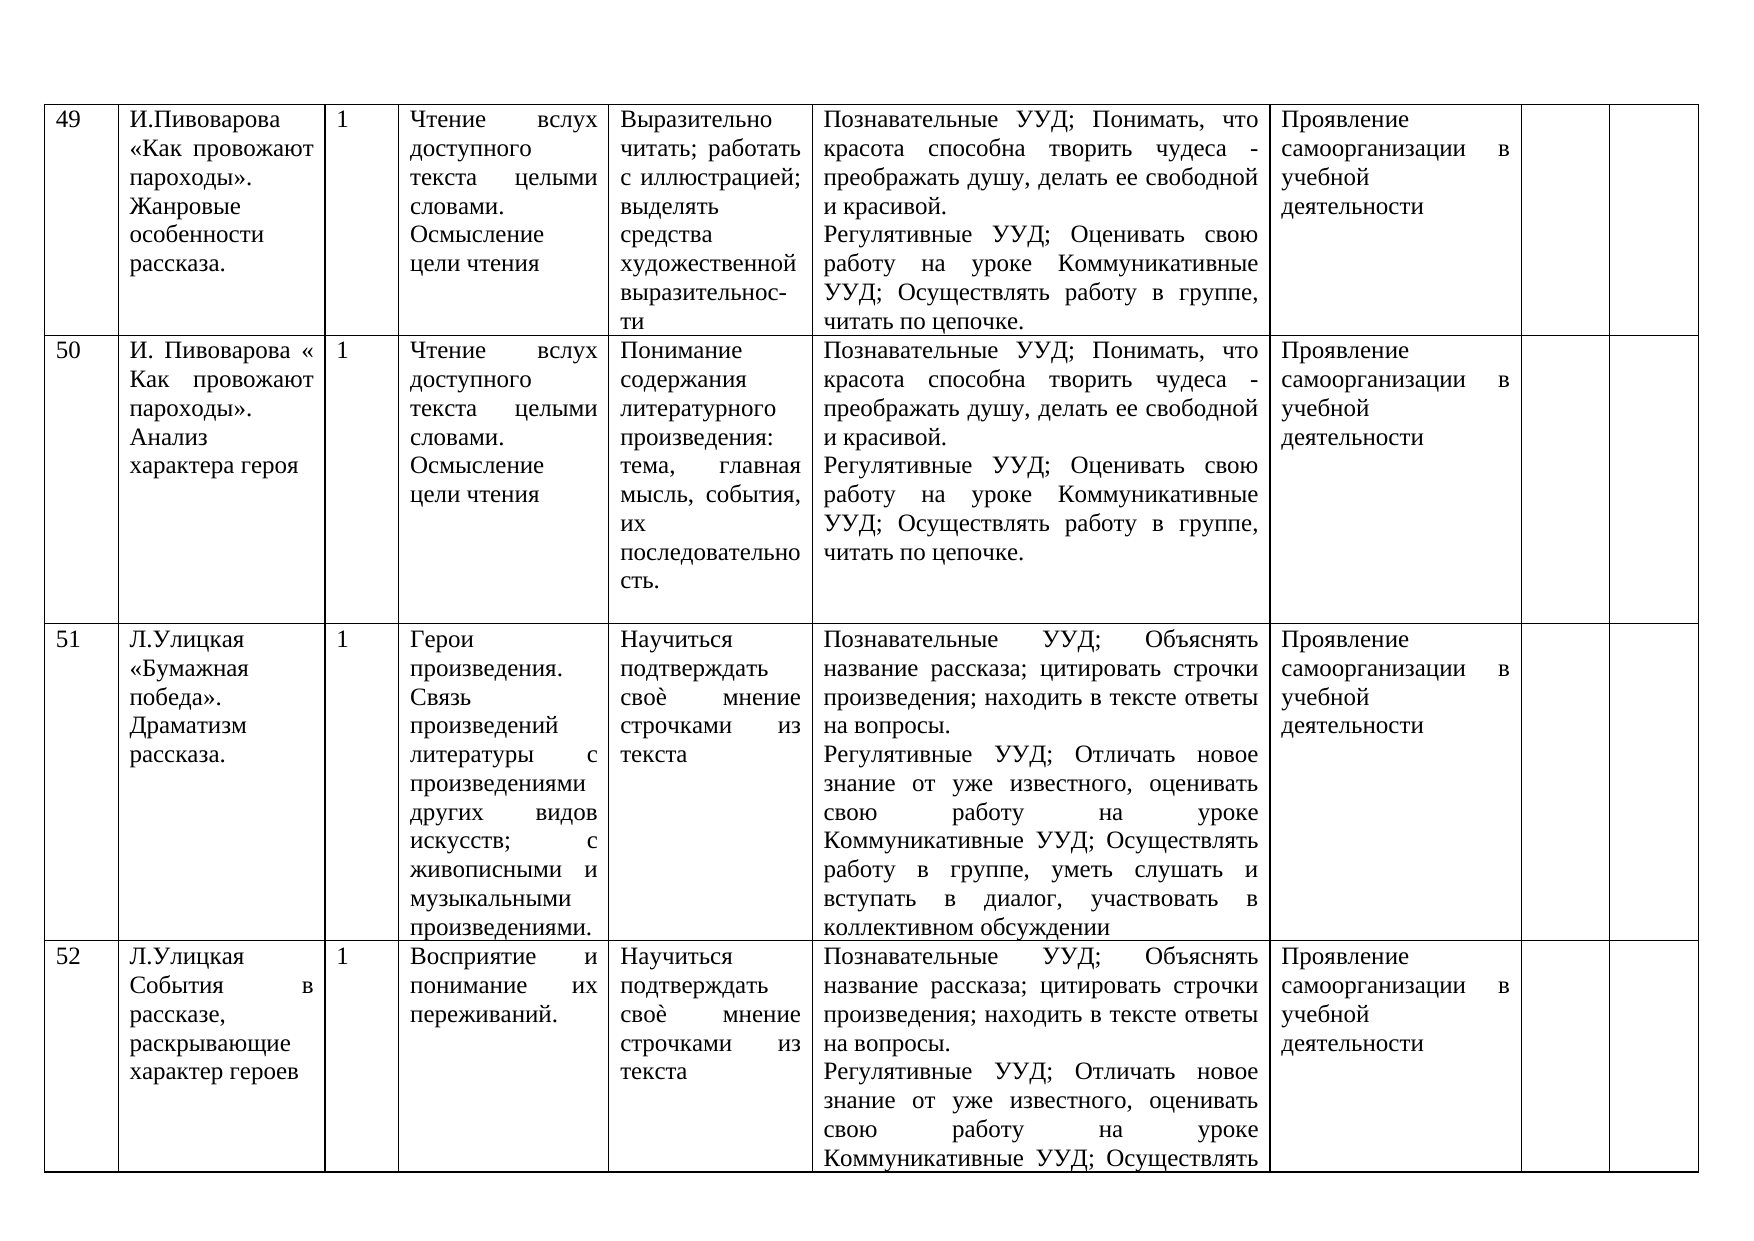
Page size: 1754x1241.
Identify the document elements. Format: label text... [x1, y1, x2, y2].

table_cell Выразительно читать; работать с иллюстрацией; выделять средства художественной выразительнос- ти [609, 105, 812, 334]
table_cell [1271, 941, 1521, 1171]
table_cell Чтение вслух доступного текста целыми словами. Осмысление цели чтения [399, 336, 608, 623]
table_cell [1610, 941, 1698, 1171]
table_cell Научиться подтверждать своѐ мнение строчками из текста [609, 624, 812, 940]
table_cell [1522, 105, 1609, 334]
table_cell [1522, 336, 1609, 623]
table_cell [1522, 624, 1609, 940]
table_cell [119, 941, 324, 1171]
table_cell 49 [45, 105, 118, 334]
table_cell Понимание содержания литературного произведения: тема, главная мысль, события, их последовательность. [609, 336, 812, 623]
table_cell 1 [326, 105, 398, 334]
table_cell И.Пивоварова «Как провожают пароходы». Жанровые особенности рассказа. [119, 105, 324, 334]
table_cell И. Пивоварова « Как провожают пароходы». Анализ характера героя [119, 336, 324, 623]
table_cell Проявление самоорганизации в учебной деятельности [1271, 624, 1521, 940]
table_cell [1522, 941, 1609, 1171]
table_cell 1 [326, 624, 398, 940]
table_cell [1610, 624, 1698, 940]
table_cell Познавательные УУД; Понимать, что красота способна творить чудеса -преображать душу, делать ее свободной и красивой. Регулятивные УУД; Оценивать свою работу на уроке Коммуникативные УУД; Осуществлять работу в группе, читать по цепочке. [813, 336, 1269, 623]
table_cell 52 [45, 941, 118, 1171]
table_cell [1610, 336, 1698, 623]
table_cell 1 [326, 336, 398, 623]
table_cell [1610, 105, 1698, 334]
table_cell Познавательные УУД; Понимать, что красота способна творить чудеса -преображать душу, делать ее свободной и красивой. Регулятивные УУД; Оценивать свою работу на уроке Коммуникативные УУД; Осуществлять работу в группе, читать по цепочке. [813, 105, 1269, 334]
table_cell Проявление самоорганизации в учебной деятельности [1271, 105, 1521, 334]
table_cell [609, 941, 812, 1171]
table_cell Чтение вслух доступного текста целыми словами. Осмысление цели чтения [399, 105, 608, 334]
table_cell Л.Улицкая «Бумажная победа». Драматизм рассказа. [119, 624, 324, 940]
table_cell 51 [45, 624, 118, 940]
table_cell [813, 941, 1269, 1171]
table_cell 1 [326, 941, 398, 1171]
table_cell 50 [45, 336, 118, 623]
table_cell Герои произведения. Связь произведений литературы с произведениями других видов искусств; с живописными и музыкальными произведениями. [399, 624, 608, 940]
table_cell Проявление самоорганизации в учебной деятельности [1271, 336, 1521, 623]
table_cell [399, 941, 608, 1171]
